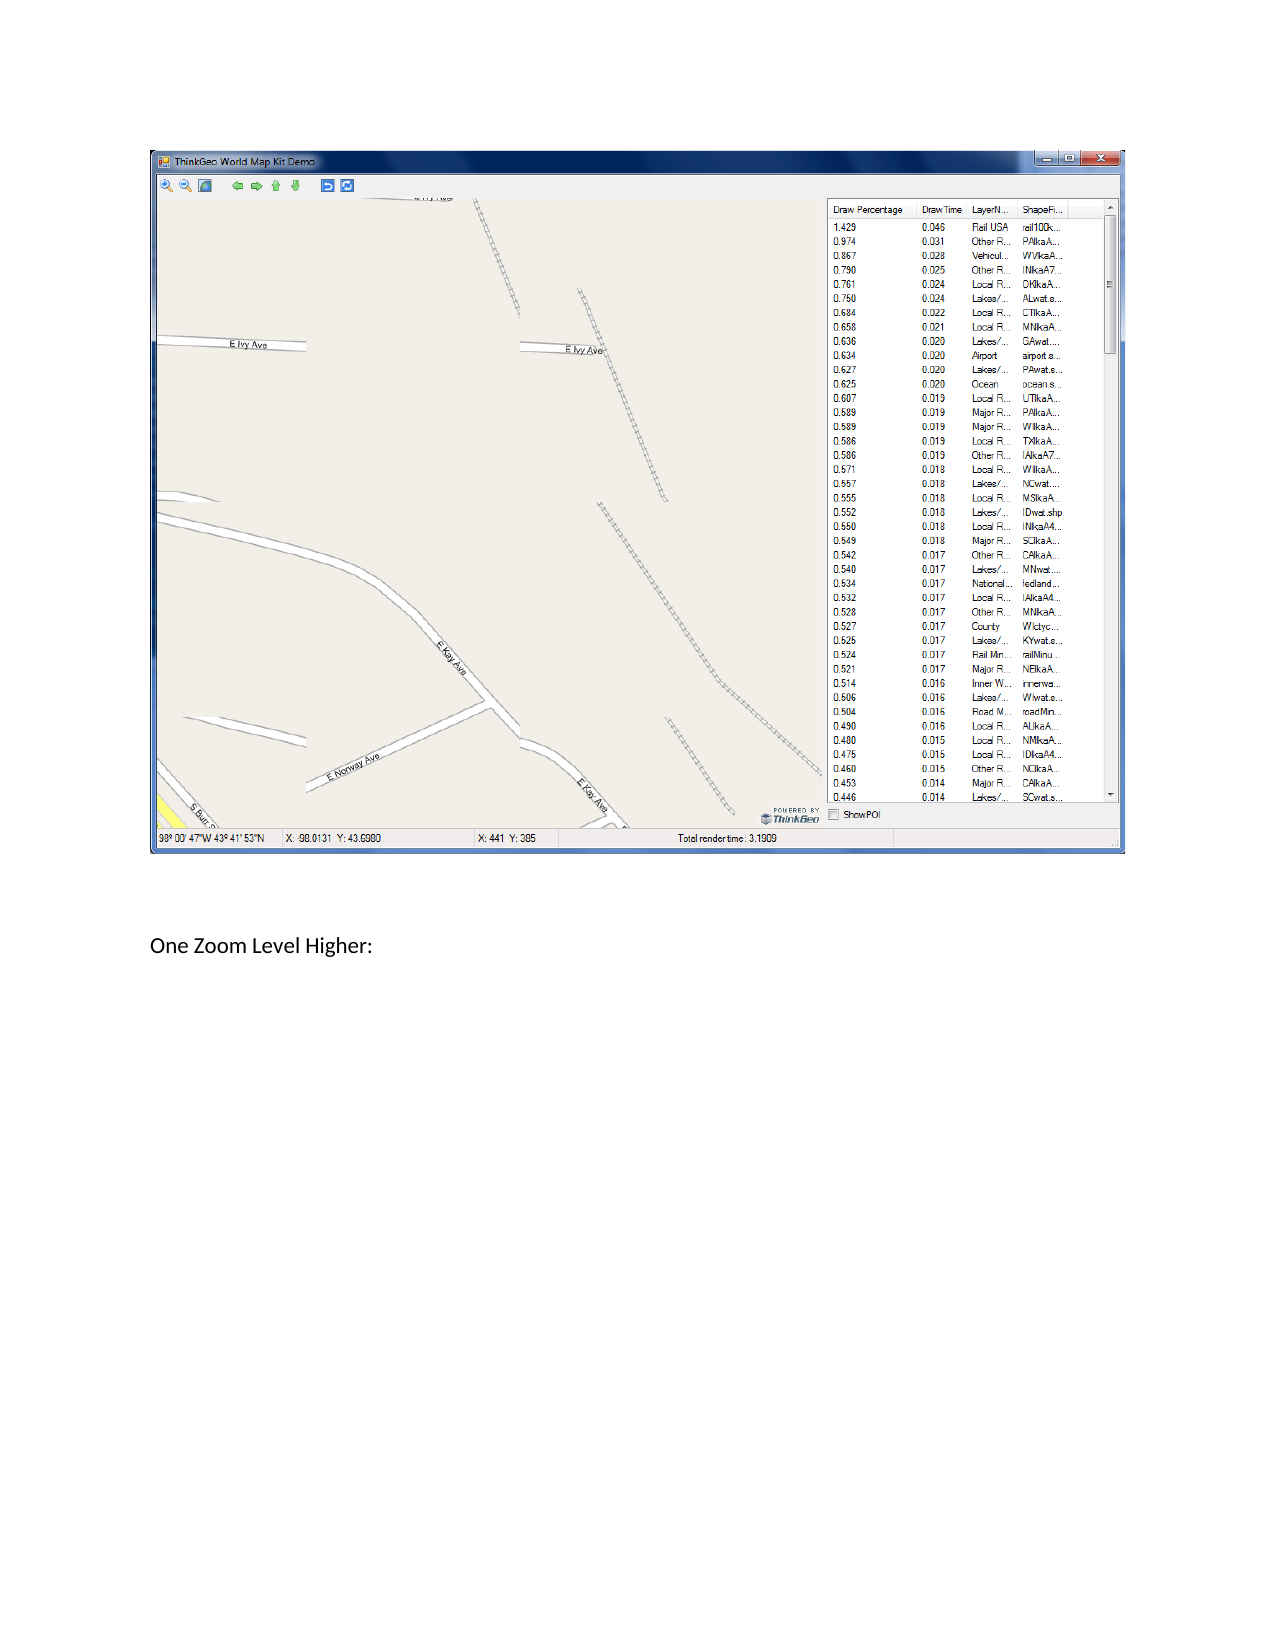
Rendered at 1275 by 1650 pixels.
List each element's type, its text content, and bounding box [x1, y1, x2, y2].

picture [150, 150, 1125, 854]
text One Zoom Level Higher: [150, 931, 1125, 959]
